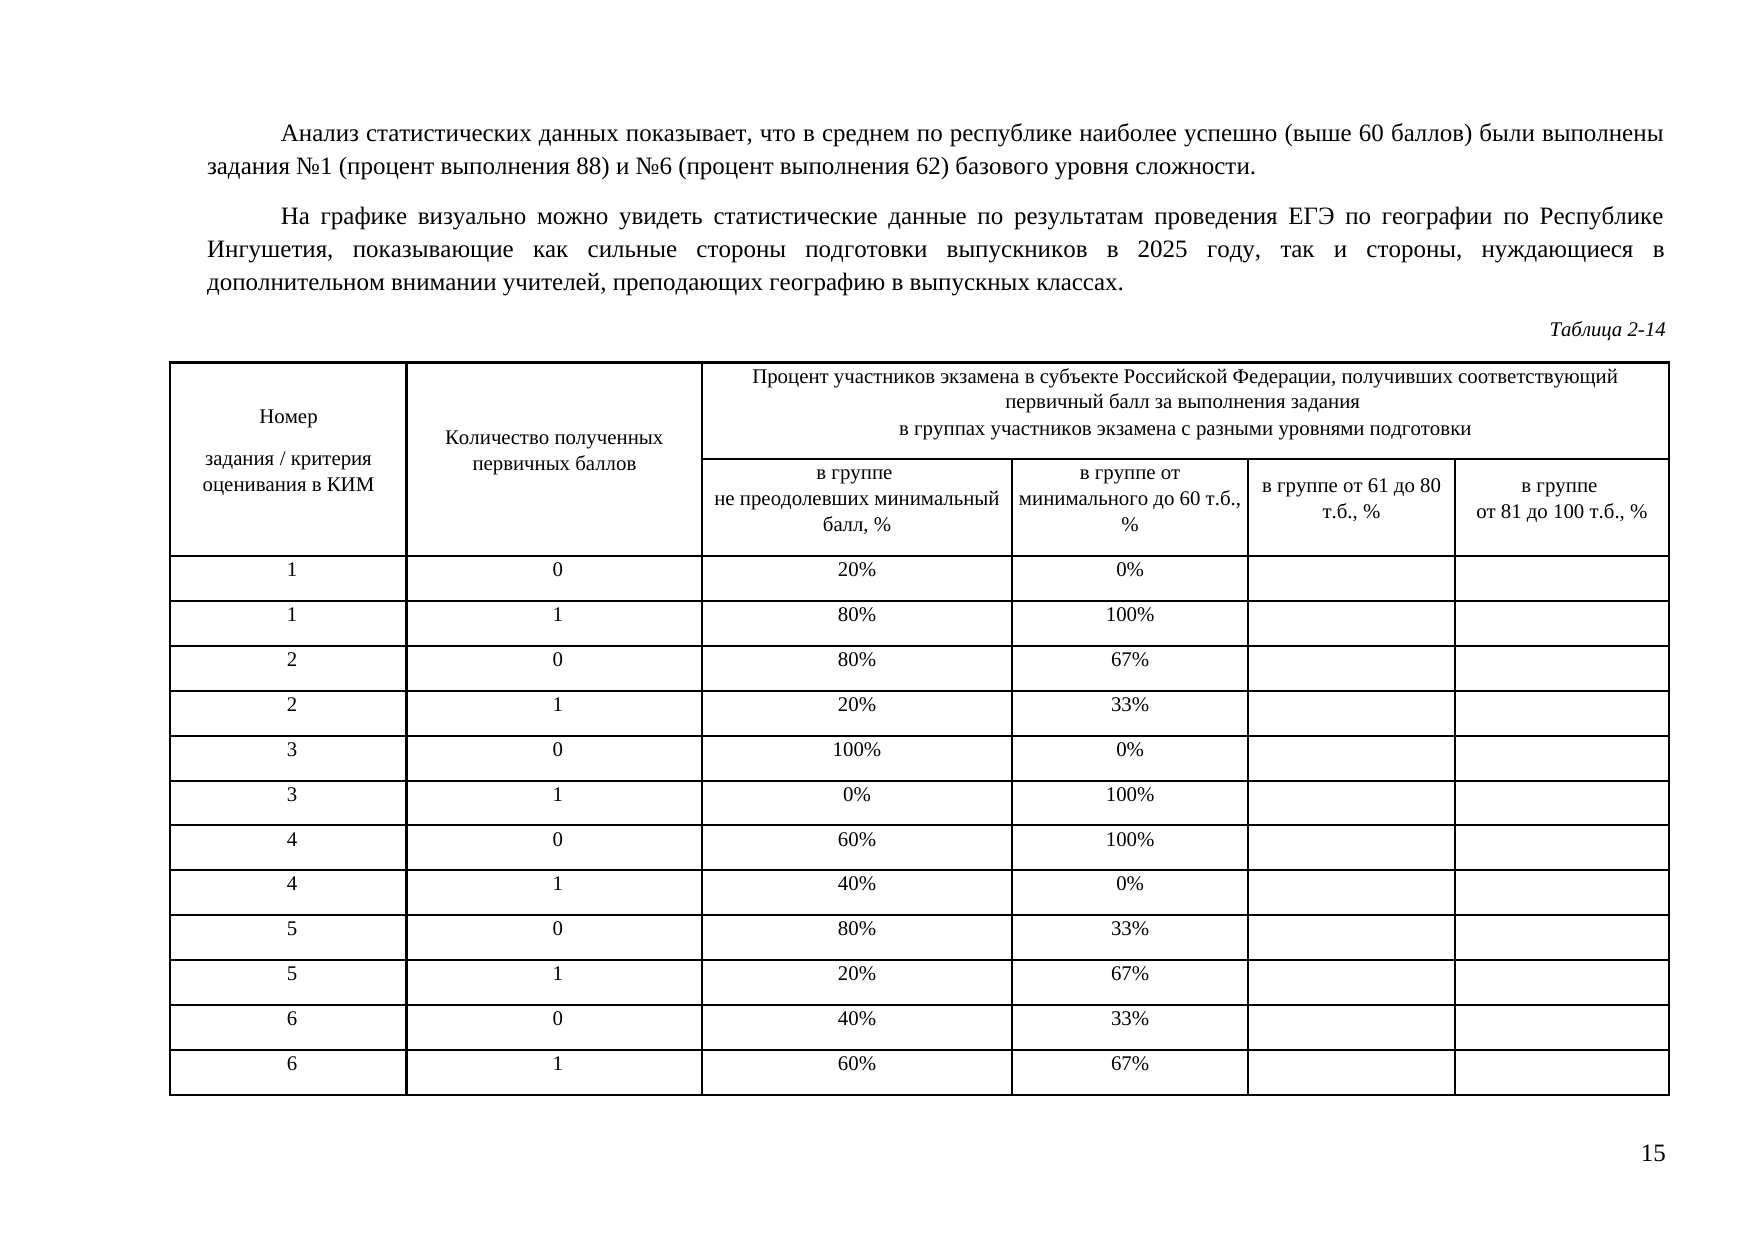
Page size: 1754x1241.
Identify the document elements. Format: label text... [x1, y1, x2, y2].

table_cell 0% [703, 782, 1011, 824]
table_cell [1456, 871, 1668, 914]
table_cell 100% [703, 737, 1011, 779]
table_header Количество полученных первичных баллов [408, 364, 701, 555]
table_cell 2 [171, 692, 405, 734]
table_cell [1249, 737, 1454, 779]
table_cell 1 [408, 871, 701, 914]
table_cell [1249, 916, 1454, 959]
table_cell в группе от 61 до 80 т.б., % [1249, 460, 1454, 555]
table_cell [1249, 557, 1454, 600]
table_cell [1456, 647, 1668, 690]
table_cell [1456, 1006, 1668, 1049]
table_cell 67% [1013, 961, 1247, 1004]
table_cell 1 [408, 692, 701, 734]
table_cell 1 [408, 961, 701, 1004]
table_cell 3 [171, 782, 405, 824]
table_cell [1456, 557, 1668, 600]
table_cell 1 [408, 1051, 701, 1094]
table_cell 40% [703, 1006, 1011, 1049]
text Анализ статистических данных показывает, что в среднем по республике наиболее успешно (выше 60 баллов) были выполнены задания №1 (процент выполнения 88) и №6 (процент выполнения 62) базового уровня сложности. [207, 118, 1665, 180]
table_cell 20% [703, 961, 1011, 1004]
table_cell 20% [703, 557, 1011, 600]
table_header Процент участников экзамена в субъекте Российской Федерации, получивших соответствующий первичный балл за выполнения задания в группах участников экзамена с разными уровнями подготовки [703, 364, 1668, 458]
table_cell 0 [408, 916, 701, 959]
table_cell [1456, 826, 1668, 869]
table_header Номер задания / критерия оценивания в КИМ [171, 364, 405, 555]
table_cell 6 [171, 1006, 405, 1049]
table_cell 5 [171, 961, 405, 1004]
table_cell [1456, 782, 1668, 824]
table_cell [1249, 826, 1454, 869]
table_cell 100% [1013, 782, 1247, 824]
table_cell 40% [703, 871, 1011, 914]
table_cell [1456, 1051, 1668, 1094]
table_cell 100% [1013, 602, 1247, 645]
table_cell [1456, 602, 1668, 645]
table_cell 0 [408, 647, 701, 690]
table_cell 4 [171, 826, 405, 869]
table_cell [1249, 871, 1454, 914]
table_cell 1 [171, 602, 405, 645]
table_cell [1249, 782, 1454, 824]
table_cell 2 [171, 647, 405, 690]
table_cell [1249, 961, 1454, 1004]
table_cell [1456, 961, 1668, 1004]
table_cell 0 [408, 1006, 701, 1049]
table_cell 80% [703, 647, 1011, 690]
table_cell 0% [1013, 737, 1247, 779]
table_cell 4 [171, 871, 405, 914]
table_cell [1249, 647, 1454, 690]
table_cell [1249, 692, 1454, 734]
text Таблица 2-14 [236, 317, 1665, 341]
table_cell 60% [703, 826, 1011, 869]
table_cell 33% [1013, 692, 1247, 734]
table_cell 0% [1013, 557, 1247, 600]
table_cell 0 [408, 737, 701, 779]
table_cell 33% [1013, 1006, 1247, 1049]
table_cell в группе от 81 до 100 т.б., % [1456, 460, 1668, 555]
table_cell 1 [408, 782, 701, 824]
table_cell [1456, 737, 1668, 779]
table_cell 6 [171, 1051, 405, 1094]
table_cell [1456, 916, 1668, 959]
text На графике визуально можно увидеть статистические данные по результатам проведения ЕГЭ по географии по Республике Ингушетия, показывающие как сильные стороны подготовки выпускников в 2025 году, так и стороны, нуждающиеся в дополнительном внимании учителей, преподающих географию в выпускных классах. [207, 201, 1665, 296]
table_cell 0% [1013, 871, 1247, 914]
table_cell [1249, 1051, 1454, 1094]
table_cell 60% [703, 1051, 1011, 1094]
table_cell 100% [1013, 826, 1247, 869]
table_cell 5 [171, 916, 405, 959]
table_cell 33% [1013, 916, 1247, 959]
table_cell [1249, 1006, 1454, 1049]
table_cell [1249, 602, 1454, 645]
table_cell [1456, 692, 1668, 734]
table_cell в группе от минимального до 60 т.б., % [1013, 460, 1247, 555]
table_cell в группе не преодолевших минимальный балл, % [703, 460, 1011, 555]
table_cell 0 [408, 557, 701, 600]
table_cell 80% [703, 602, 1011, 645]
table_cell 67% [1013, 1051, 1247, 1094]
table_cell 0 [408, 826, 701, 869]
table_cell 20% [703, 692, 1011, 734]
table_cell 3 [171, 737, 405, 779]
table_cell 67% [1013, 647, 1247, 690]
table_cell 1 [171, 557, 405, 600]
table_cell 80% [703, 916, 1011, 959]
table_cell 1 [408, 602, 701, 645]
